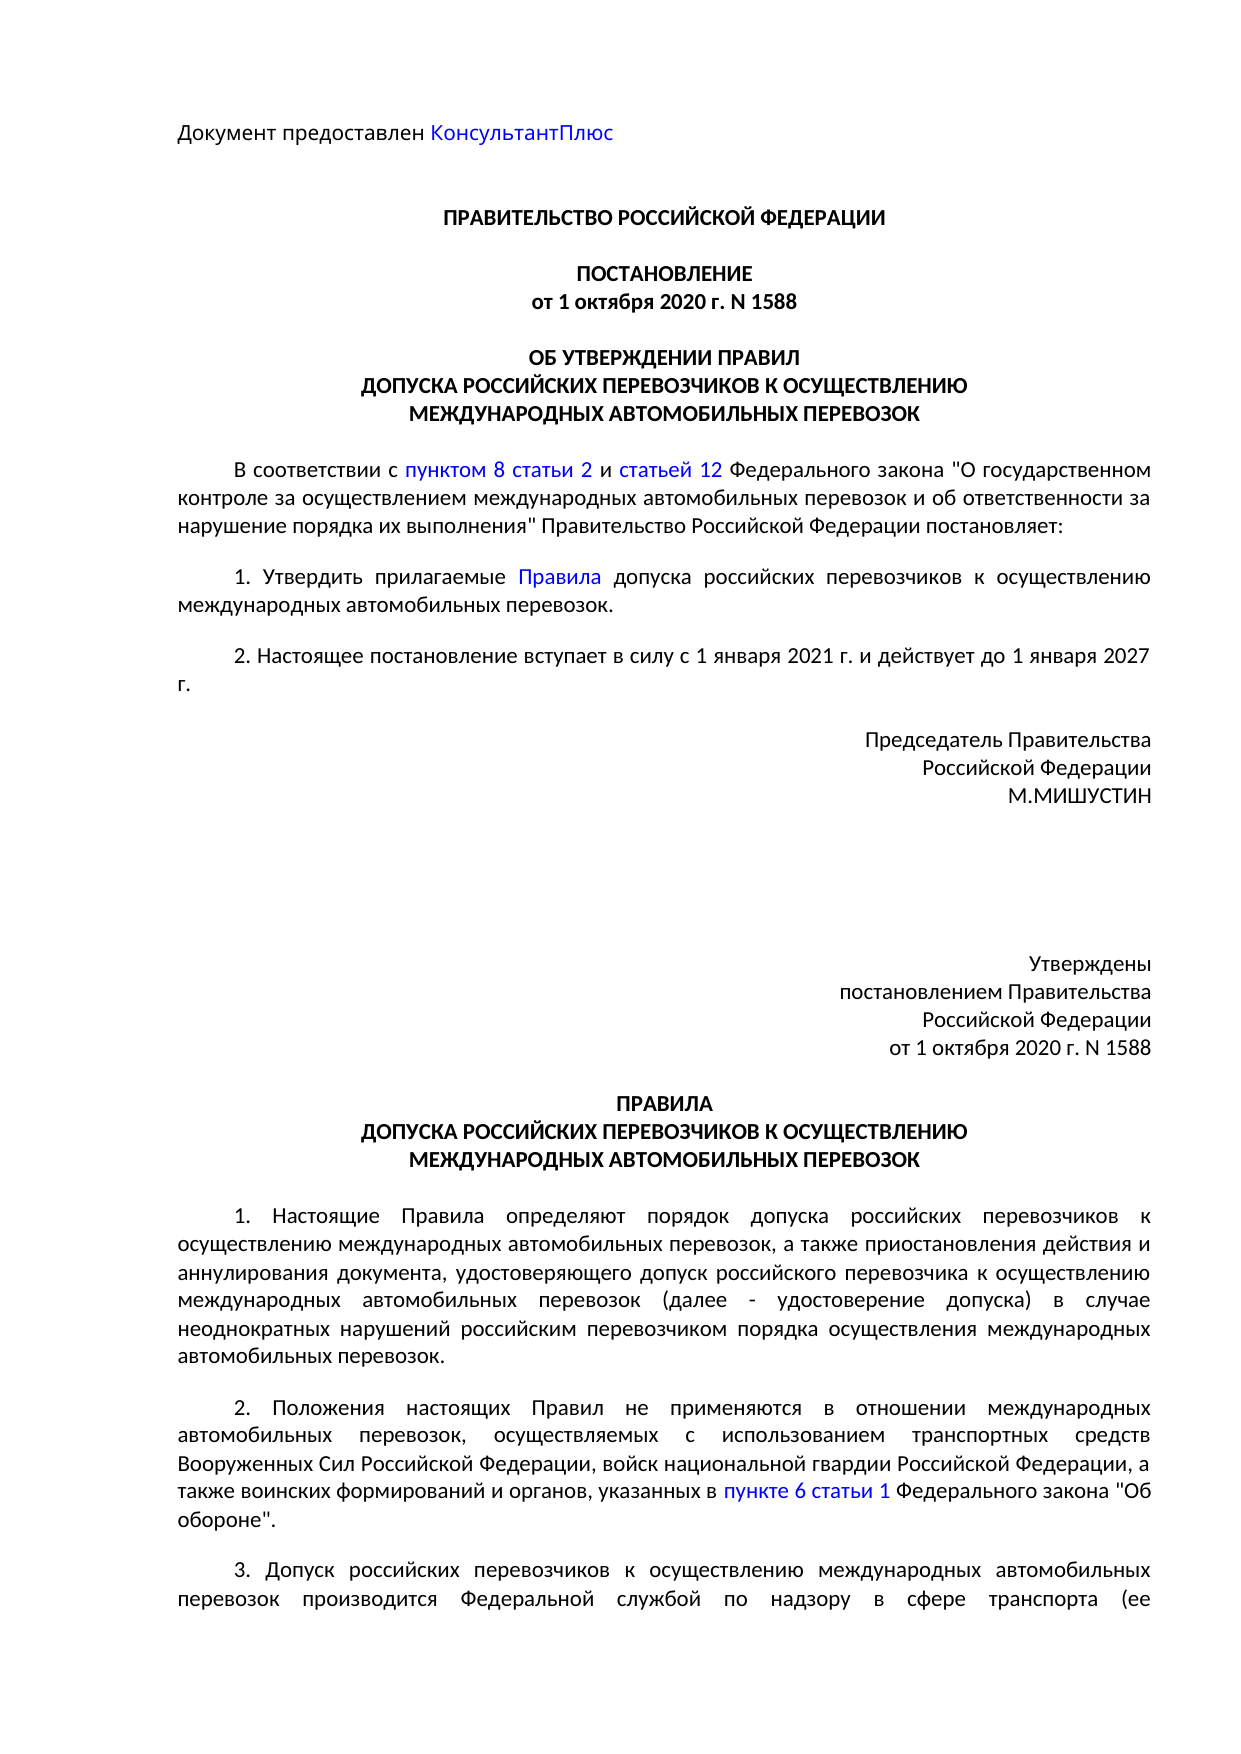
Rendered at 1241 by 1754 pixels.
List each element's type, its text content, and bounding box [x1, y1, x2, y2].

text Российской Федерации [177, 1005, 1152, 1033]
text 1. Утвердить прилагаемые Правила допуска российских перевозчиков к осуществлению международных автомобильных перевозок. [177, 562, 1152, 618]
title МЕЖДУНАРОДНЫХ АВТОМОБИЛЬНЫХ ПЕРЕВОЗОК [177, 1146, 1152, 1173]
text постановлением Правительства [177, 977, 1152, 1005]
text 1. Настоящие Правила определяют порядок допуска российских перевозчиков к осуществлению международных автомобильных перевозок, а также приостановления действия и аннулирования документа, удостоверяющего допуск российского перевозчика к осуществлению международных автомобильных перевозок (далее - удостоверение допуска) в случае неоднократных нарушений российским перевозчиком порядка осуществления международных автомобильных перевозок. [177, 1202, 1152, 1370]
text В соответствии с пунктом 8 статьи 2 и статьей 12 Федерального закона "О государственном контроле за осуществлением международных автомобильных перевозок и об ответственности за нарушение порядка их выполнения" Правительство Российской Федерации постановляет: [177, 455, 1152, 539]
text Председатель Правительства [177, 725, 1152, 753]
text 2. Положения настоящих Правил не применяются в отношении международных автомобильных перевозок, осуществляемых с использованием транспортных средств Вооруженных Сил Российской Федерации, войск национальной гвардии Российской Федерации, а также воинских формирований и органов, указанных в пункте 6 статьи 1 Федерального закона "Об обороне". [177, 1393, 1152, 1533]
title Документ предоставлен КонсультантПлюс [177, 118, 1152, 175]
title ПРАВИТЕЛЬСТВО РОССИЙСКОЙ ФЕДЕРАЦИИ [177, 203, 1152, 231]
title ПРАВИЛА [177, 1089, 1152, 1117]
title ДОПУСКА РОССИЙСКИХ ПЕРЕВОЗЧИКОВ К ОСУЩЕСТВЛЕНИЮ [177, 371, 1152, 399]
text М.МИШУСТИН [177, 781, 1152, 809]
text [177, 1556, 1152, 1612]
title ОБ УТВЕРЖДЕНИИ ПРАВИЛ [177, 343, 1152, 371]
text Утверждены [177, 949, 1152, 977]
title ДОПУСКА РОССИЙСКИХ ПЕРЕВОЗЧИКОВ К ОСУЩЕСТВЛЕНИЮ [177, 1117, 1152, 1146]
title ПОСТАНОВЛЕНИЕ [177, 259, 1152, 287]
text от 1 октября 2020 г. N 1588 [177, 1033, 1152, 1061]
text Российской Федерации [177, 753, 1152, 781]
text 2. Настоящее постановление вступает в силу с 1 января 2021 г. и действует до 1 января 2027 г. [177, 641, 1152, 697]
title от 1 октября 2020 г. N 1588 [177, 287, 1152, 315]
title МЕЖДУНАРОДНЫХ АВТОМОБИЛЬНЫХ ПЕРЕВОЗОК [177, 399, 1152, 427]
